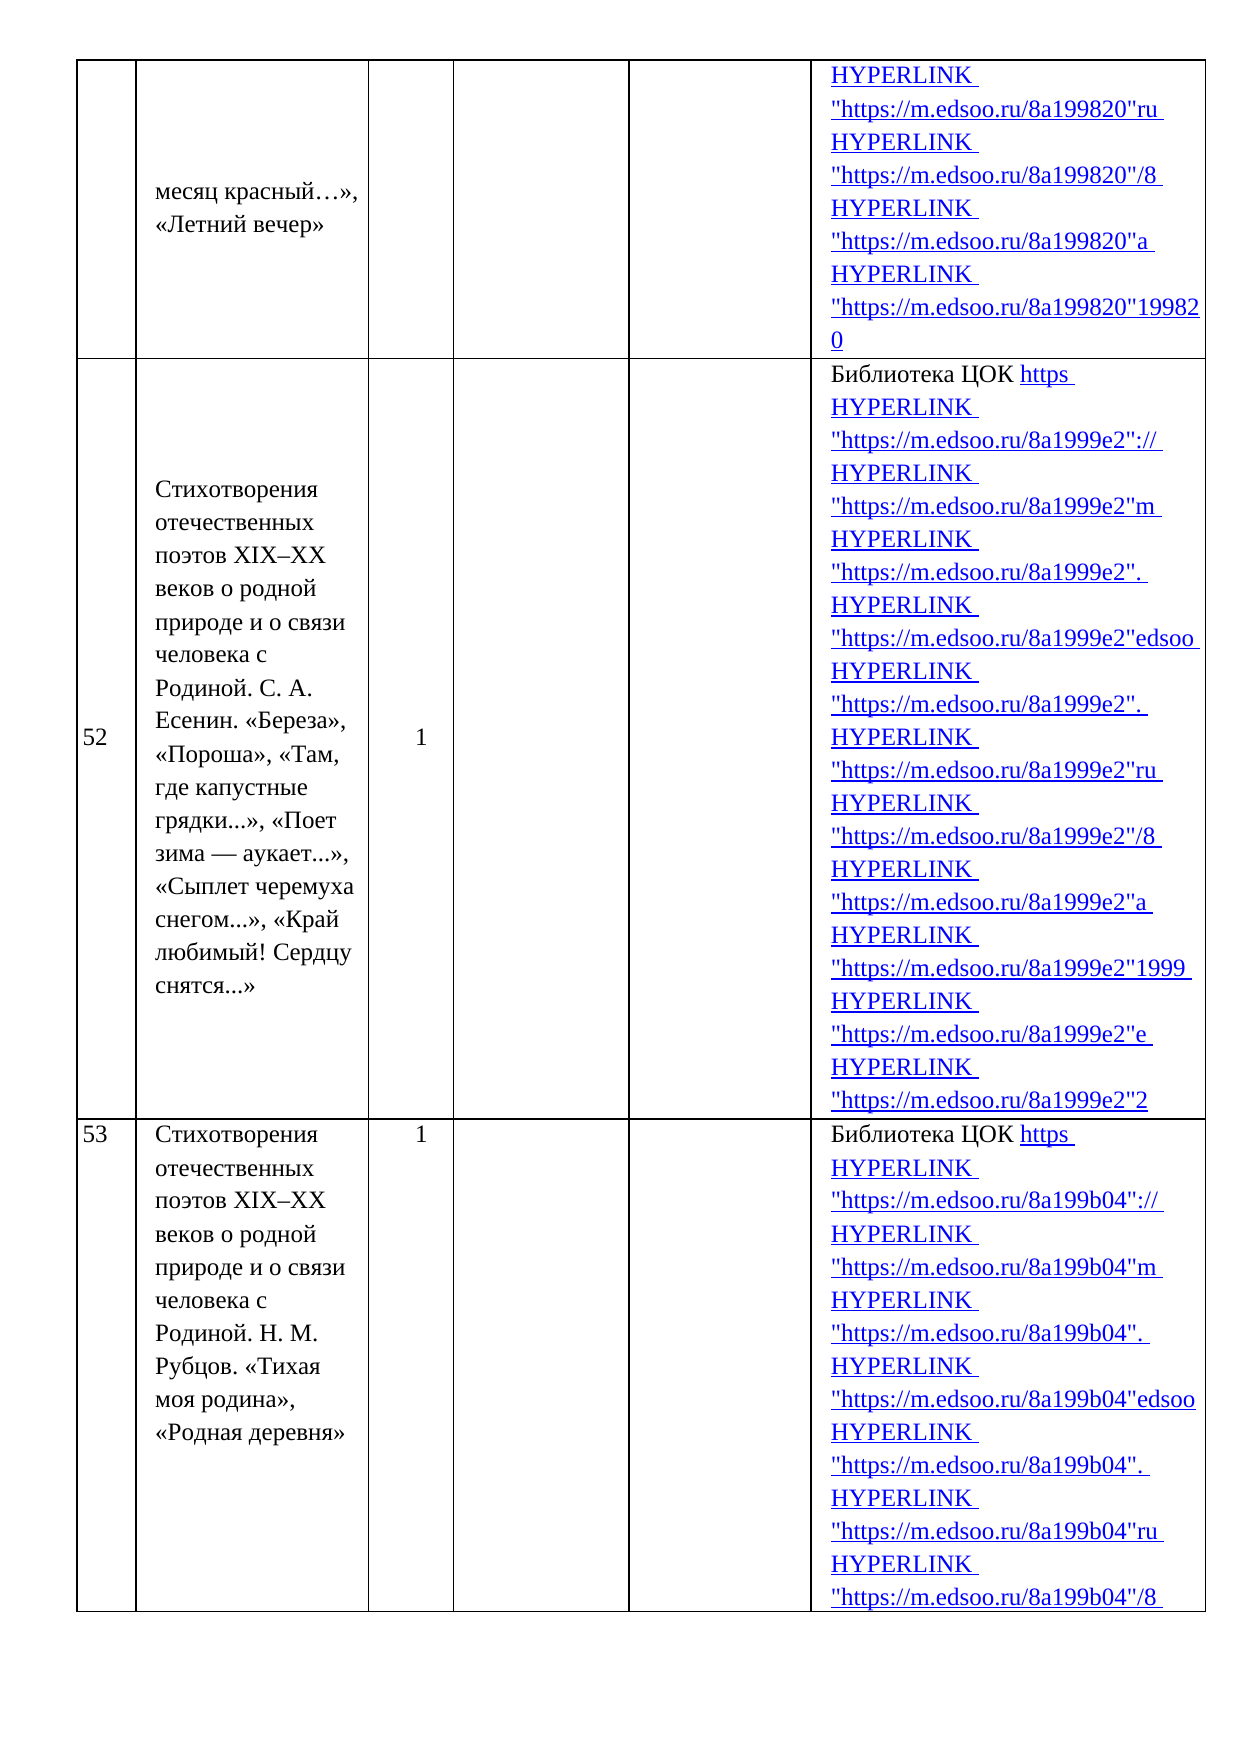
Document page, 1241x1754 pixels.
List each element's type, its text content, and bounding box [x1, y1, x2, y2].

table_cell 52 [78, 359, 135, 1118]
table_cell [454, 61, 628, 357]
table_cell [454, 1120, 628, 1611]
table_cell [137, 1120, 368, 1611]
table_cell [812, 1120, 1205, 1611]
table_cell Стихотворения отечественных поэтов XIX–ХХ веков о родной природе и о связи человека с Родиной. С. А. Есенин. «Береза», «Пороша», «Там, где капустные грядки...», «Поет зима — аукает...», «Сыплет черемуха снегом...», «Край любимый! Сердцу снятся...» [137, 359, 368, 1118]
table_cell [630, 1120, 810, 1611]
table_cell [630, 359, 810, 1118]
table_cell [812, 61, 1205, 357]
table_cell 53 [78, 1120, 135, 1611]
table_cell 1 [369, 359, 453, 1118]
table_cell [137, 61, 368, 357]
table_cell 51 [78, 61, 135, 357]
table_cell 1 [369, 1120, 453, 1611]
table_cell [630, 61, 810, 357]
table_cell Библиотека ЦОК https HYPERLINK "https://m.edsoo.ru/8a1999e2":// HYPERLINK "https://m.edsoo.ru/8a1999e2"m HYPERLINK "https://m.edsoo.ru/8a1999e2". HYPERLINK "https://m.edsoo.ru/8a1999e2"edsoo HYPERLINK "https://m.edsoo.ru/8a1999e2". HYPERLINK "https://m.edsoo.ru/8a1999e2"ru HYPERLINK "https://m.edsoo.ru/8a1999e2"/8 HYPERLINK "https://m.edsoo.ru/8a1999e2"a HYPERLINK "https://m.edsoo.ru/8a1999e2"1999 HYPERLINK "https://m.edsoo.ru/8a1999e2"e HYPERLINK "https://m.edsoo.ru/8a1999e2"2 [812, 359, 1205, 1118]
table_cell [454, 359, 628, 1118]
table_cell 1 [369, 61, 453, 357]
